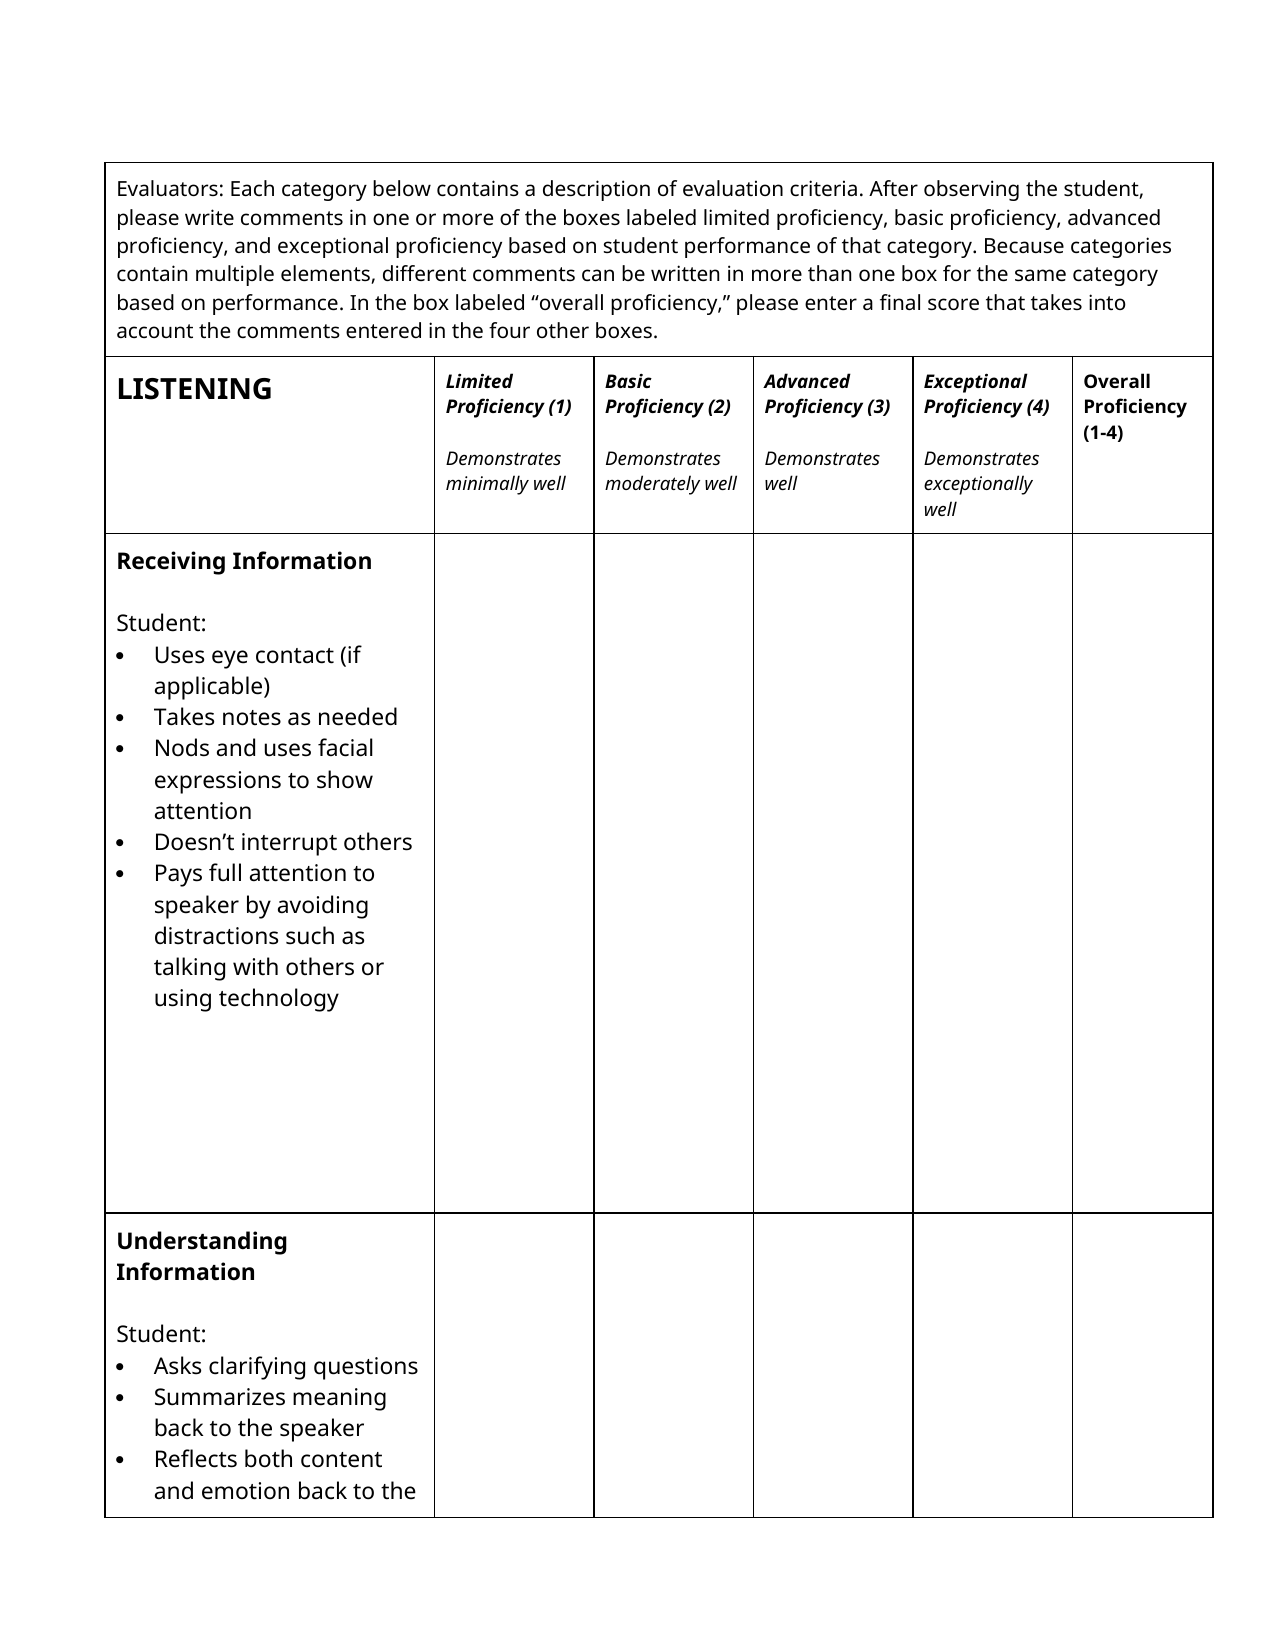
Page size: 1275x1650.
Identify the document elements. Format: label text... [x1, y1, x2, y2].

table_cell Overall Proficiency (1-4) [1073, 357, 1212, 532]
table_cell Limited Proficiency (1) Demonstrates minimally well [435, 357, 593, 532]
table_cell Exceptional Proficiency (4) Demonstrates exceptionally well [914, 357, 1072, 532]
table_cell [754, 534, 912, 1212]
table_cell LISTENING [106, 357, 434, 532]
table_cell Basic Proficiency (2) Demonstrates moderately well [595, 357, 753, 532]
table_header Evaluators: Each category below contains a description of evaluation criteria. After observing the student, please write comments in one or more of the boxes labeled limited proficiency, basic proficiency, advanced proficiency, and exceptional proficiency based on student performance of that category. Because categories contain multiple elements, different comments can be written in more than one box for the same category based on performance. In the box labeled “overall proficiency,” please enter a final score that takes into account the comments entered in the four other boxes. [106, 163, 1212, 356]
table_cell [595, 1214, 753, 1517]
table_cell [754, 1214, 912, 1517]
table_cell [435, 1214, 593, 1517]
table_cell [914, 1214, 1072, 1517]
table_cell [914, 534, 1072, 1212]
table_cell [1073, 1214, 1212, 1517]
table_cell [106, 1214, 434, 1517]
table_cell [435, 534, 593, 1212]
table_cell Advanced Proficiency (3) Demonstrates well [754, 357, 912, 532]
table_cell [595, 534, 753, 1212]
table_cell [1073, 534, 1212, 1212]
table_cell Receiving Information Student: Uses eye contact (if applicable) Takes notes as needed Nods and uses facial expressions to show attention Doesn’t interrupt others Pays full attention to speaker by avoiding distractions such as talking with others or using technology [106, 534, 434, 1212]
